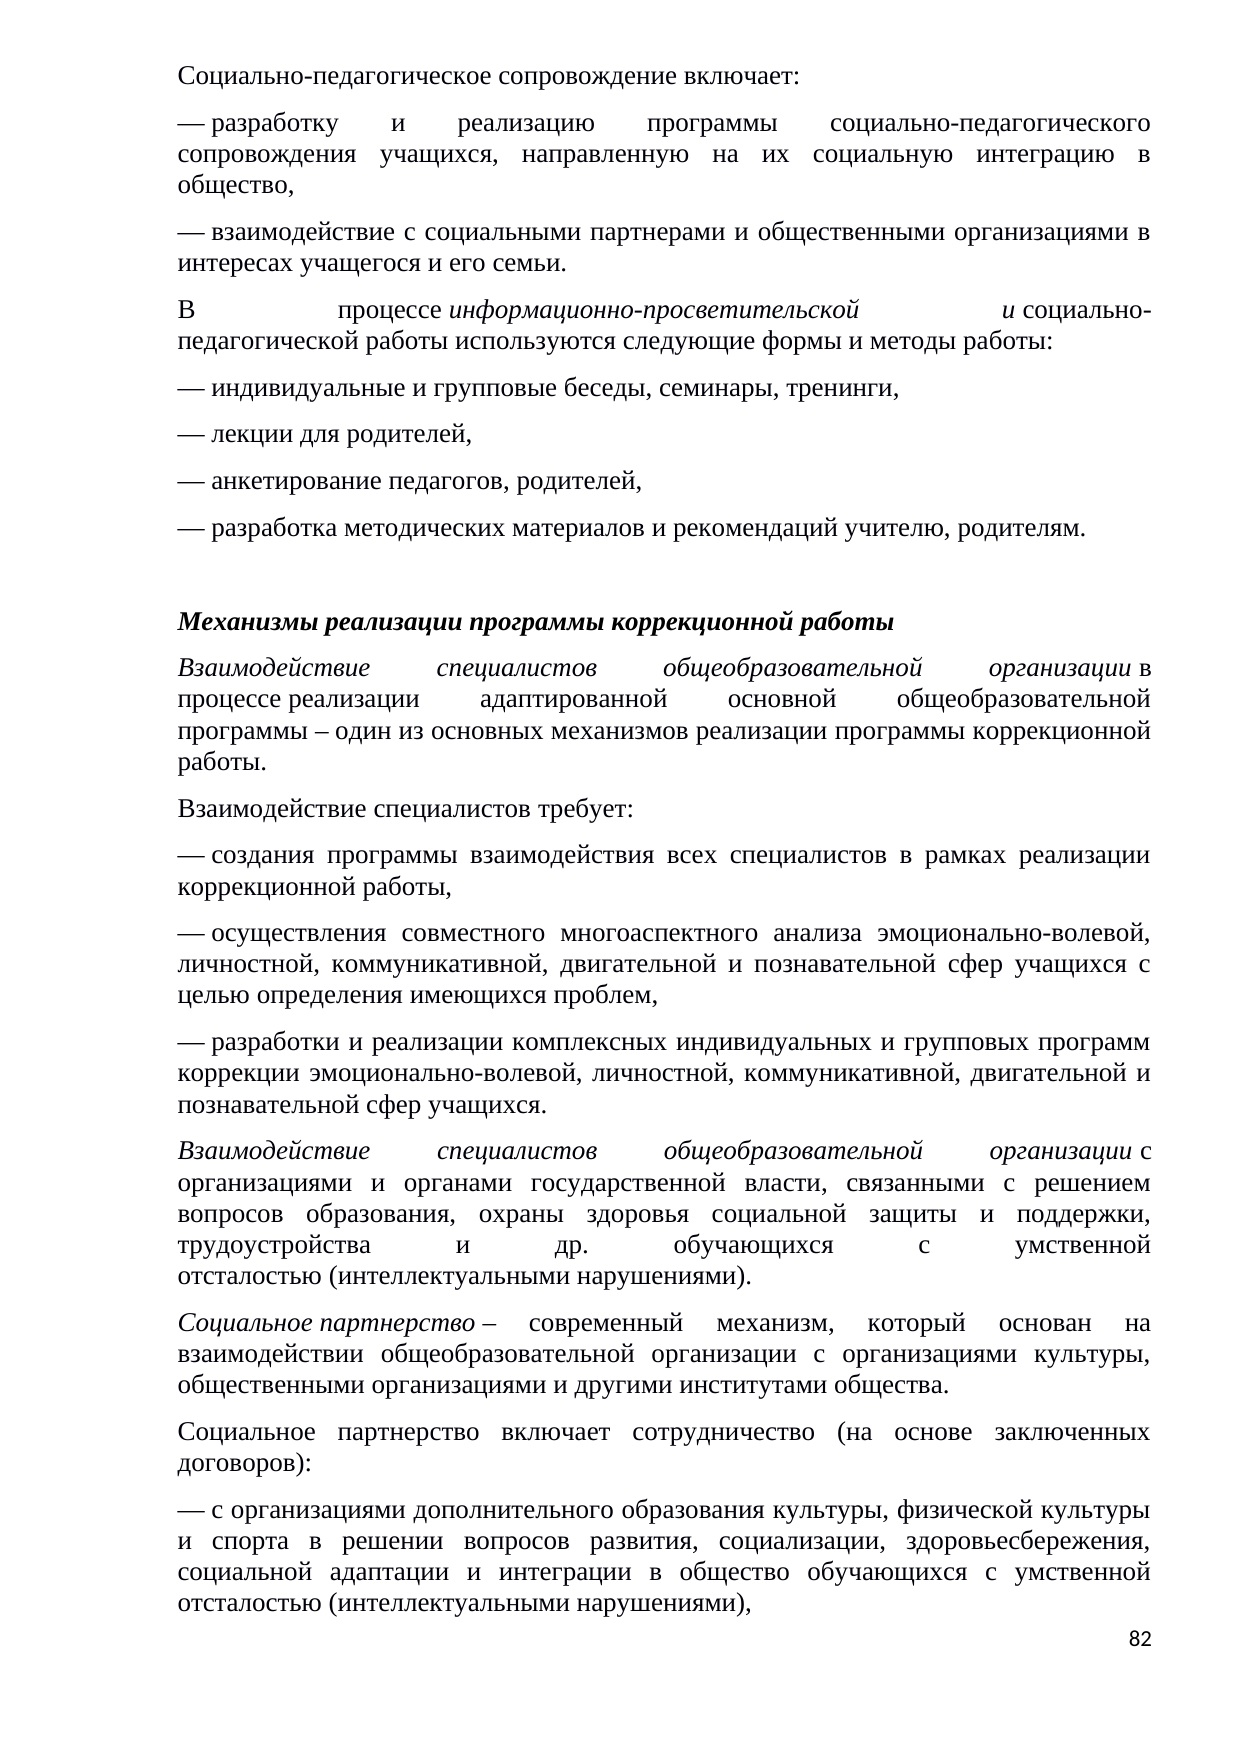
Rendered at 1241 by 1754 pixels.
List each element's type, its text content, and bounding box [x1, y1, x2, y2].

text ― с организациями дополнительного образования культуры, физической культуры и спорта в решении вопросов развития, социализации, здоровьесбережения, социальной адаптации и интеграции в общество обучающихся с умственной отсталостью (интеллектуальными нарушениями), [177, 1493, 1152, 1617]
text ― взаимодействие с социальными партнерами и общественными организациями в интересах учащегося и его семьи. [177, 215, 1152, 277]
text В процессе информационно-просветительской и социально-педагогической работы используются следующие формы и методы работы: [177, 293, 1152, 355]
text Социальное партнерство – современный механизм, который основан на взаимодействии общеобразовательной организации с организациями культуры, общественными организациями и другими институтами общества. [177, 1306, 1152, 1399]
text ― разработка методических материалов и рекомендаций учителю, родителям. [177, 511, 1152, 542]
text ― создания программы взаимодействия всех специалистов в рамках реализации коррекционной работы, [177, 838, 1152, 901]
text ― разработки и реализации комплексных индивидуальных и групповых программ коррекции эмоционально-волевой, личностной, коммуникативной, двигательной и познавательной сфер учащихся. [177, 1025, 1152, 1119]
text Механизмы реализации программы коррекционной работы [177, 605, 1152, 636]
text Социально-педагогическое сопровождение включает: [177, 59, 1152, 90]
text ― анкетирование педагогов, родителей, [177, 464, 1152, 496]
text ― лекции для родителей, [177, 418, 1152, 449]
text ― индивидуальные и групповые беседы, семинары, тренинги, [177, 371, 1152, 402]
text Взаимодействие специалистов требует: [177, 792, 1152, 823]
text Взаимодействие специалистов общеобразовательной организации в процессе реализации адаптированной основной общеобразовательной программы – один из основных механизмов реализации программы коррекционной работы. [177, 651, 1152, 776]
text Социальное партнерство включает сотрудничество (на основе заключенных договоров): [177, 1415, 1152, 1477]
text ― разработку и реализацию программы социально-педагогического сопровождения учащихся, направленную на их социальную интеграцию в общество, [177, 106, 1152, 199]
text Взаимодействие специалистов общеобразовательной организации с организациями и органами государственной власти, связанными с решением вопросов образования, охраны здоровья социальной защиты и поддержки, трудоустройства и др. обучающихся с умственной отсталостью (интеллектуальными нарушениями). [177, 1134, 1152, 1290]
text ― осуществления совместного многоаспектного анализа эмоционально-волевой, личностной, коммуникативной, двигательной и познавательной сфер учащихся с целью определения имеющихся проблем, [177, 916, 1152, 1010]
